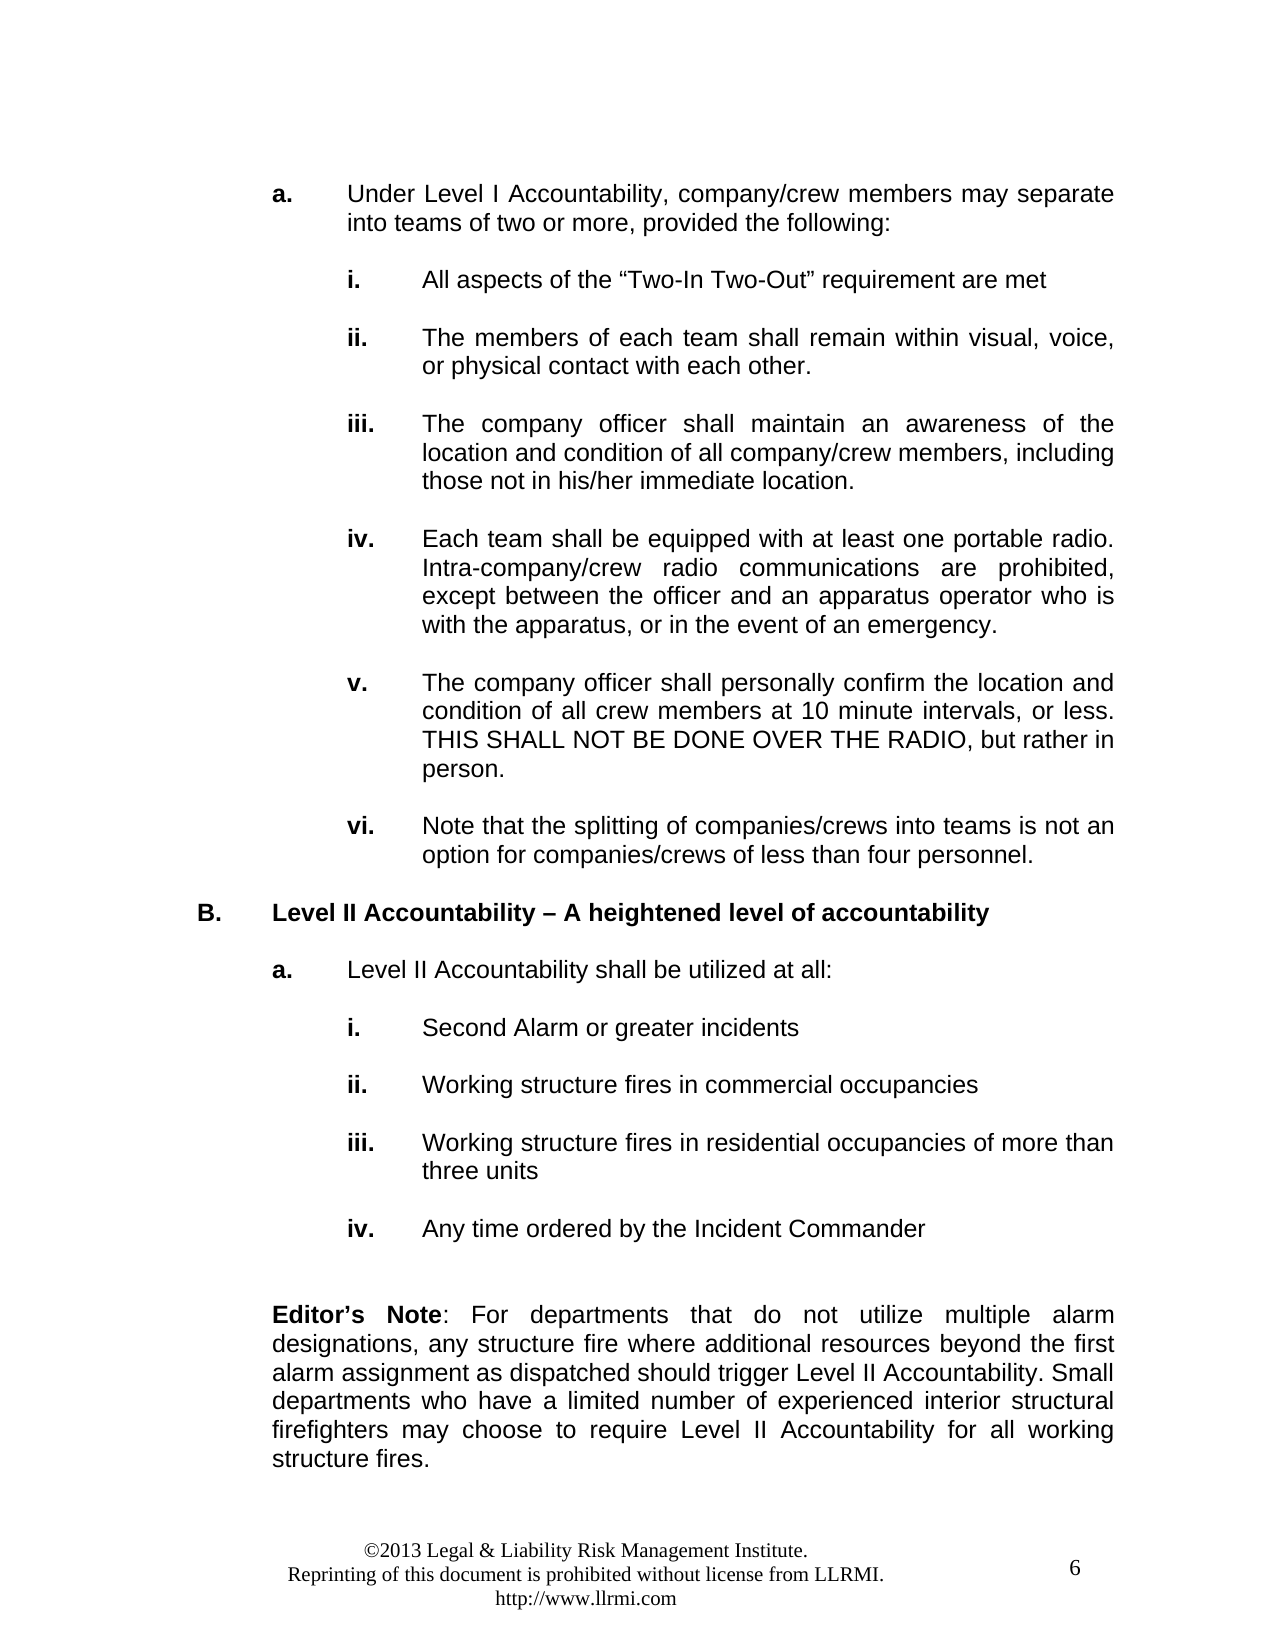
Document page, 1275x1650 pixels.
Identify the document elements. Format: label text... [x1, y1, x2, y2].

list Working structure fires in commercial occupancies [347, 1070, 1116, 1099]
text Editor’s Note: For departments that do not utilize multiple alarm designations, any structure fire where additional resources beyond the first alarm assignment as dispatched should trigger Level II Accountability. Small departments who have a limited number of experienced interior structural firefighters may choose to require Level II Accountability for all working structure fires. [272, 1300, 1116, 1472]
list All aspects of the “Two-In Two-Out” requirement are met [347, 265, 1116, 294]
list The company officer shall personally confirm the location and condition of all crew members at 10 minute intervals, or less. THIS SHALL NOT BE DONE OVER THE RADIO, but rather in person. [347, 667, 1116, 782]
list Working structure fires in residential occupancies of more than three units [347, 1127, 1116, 1185]
list Note that the splitting of companies/crews into teams is not an option for companies/crews of less than four personnel. [347, 811, 1116, 869]
list Any time ordered by the Incident Commander [347, 1214, 1116, 1242]
list The members of each team shall remain within visual, voice, or physical contact with each other. [347, 322, 1116, 380]
list Under Level I Accountability, company/crew members may separate into teams of two or more, provided the following: [272, 179, 1116, 236]
list Each team shall be equipped with at least one portable radio. Intra-company/crew radio communications are prohibited, except between the officer and an apparatus operator who is with the apparatus, or in the event of an emergency. [347, 524, 1116, 639]
list Second Alarm or greater incidents [347, 1012, 1116, 1041]
list The company officer shall maintain an awareness of the location and condition of all company/crew members, including those not in his/her immediate location. [347, 409, 1116, 495]
list Level II Accountability shall be utilized at all: [159, 955, 1116, 984]
subtitle B. Level II Accountability – A heightened level of accountability [197, 897, 1116, 926]
